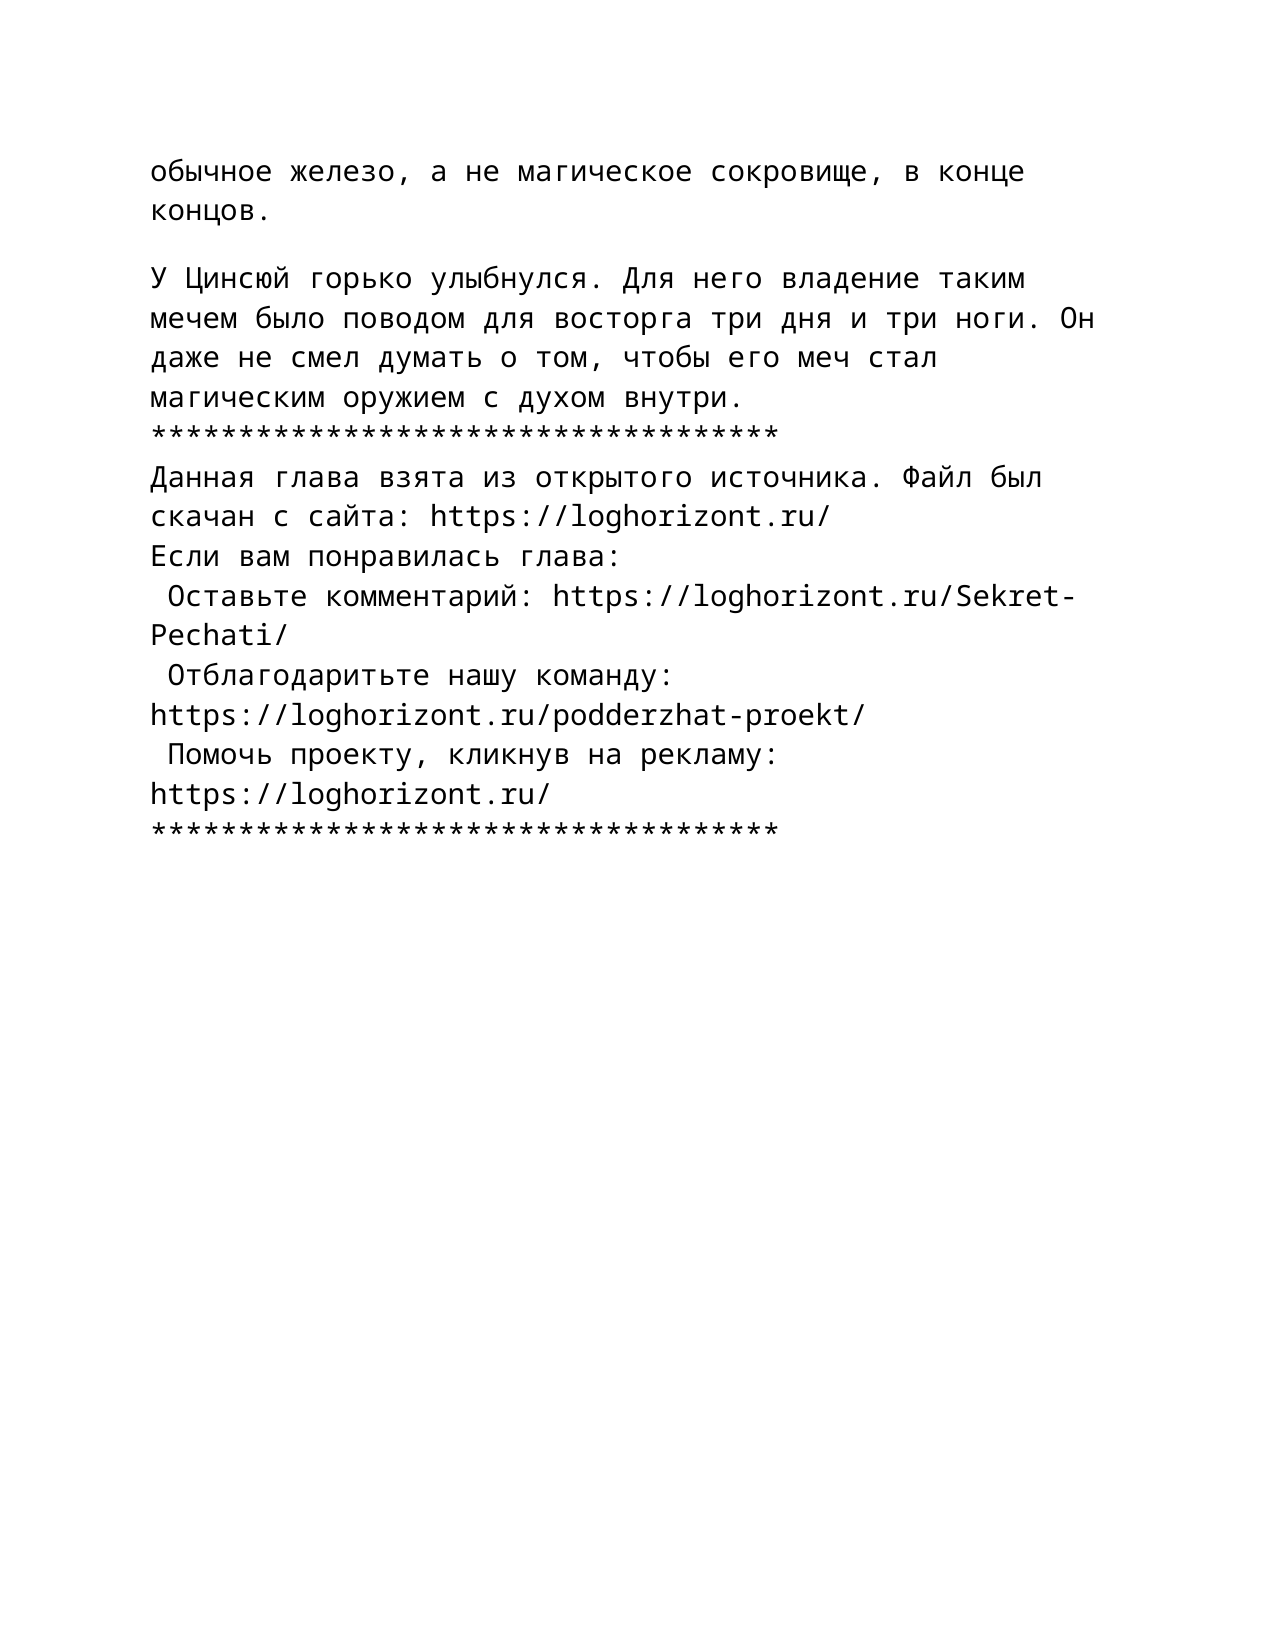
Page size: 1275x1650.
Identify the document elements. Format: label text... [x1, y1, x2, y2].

text У Цинсюй горько улыбнулся. Для него владение таким мечем было поводом для восторга три дня и три ноги. Он даже не смел думать о том, чтобы его меч стал магическим оружием с духом внутри. [150, 257, 1125, 416]
text Отблагодаритьте нашу команду: https://loghorizont.ru/podderzhat-proekt/ [150, 654, 1125, 734]
text Оставьте комментарий: https://loghorizont.ru/Sekret-Pechati/ [150, 575, 1125, 654]
text ************************************ [150, 416, 1125, 456]
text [150, 150, 1125, 229]
text Данная глава взята из открытого источника. Файл был скачан с сайта: https://loghorizont.ru/ [150, 456, 1125, 535]
text ************************************ [150, 813, 1125, 853]
text Помочь проекту, кликнув на рекламу: https://loghorizont.ru/ [150, 734, 1125, 813]
text Если вам понравилась глава: [150, 535, 1125, 575]
